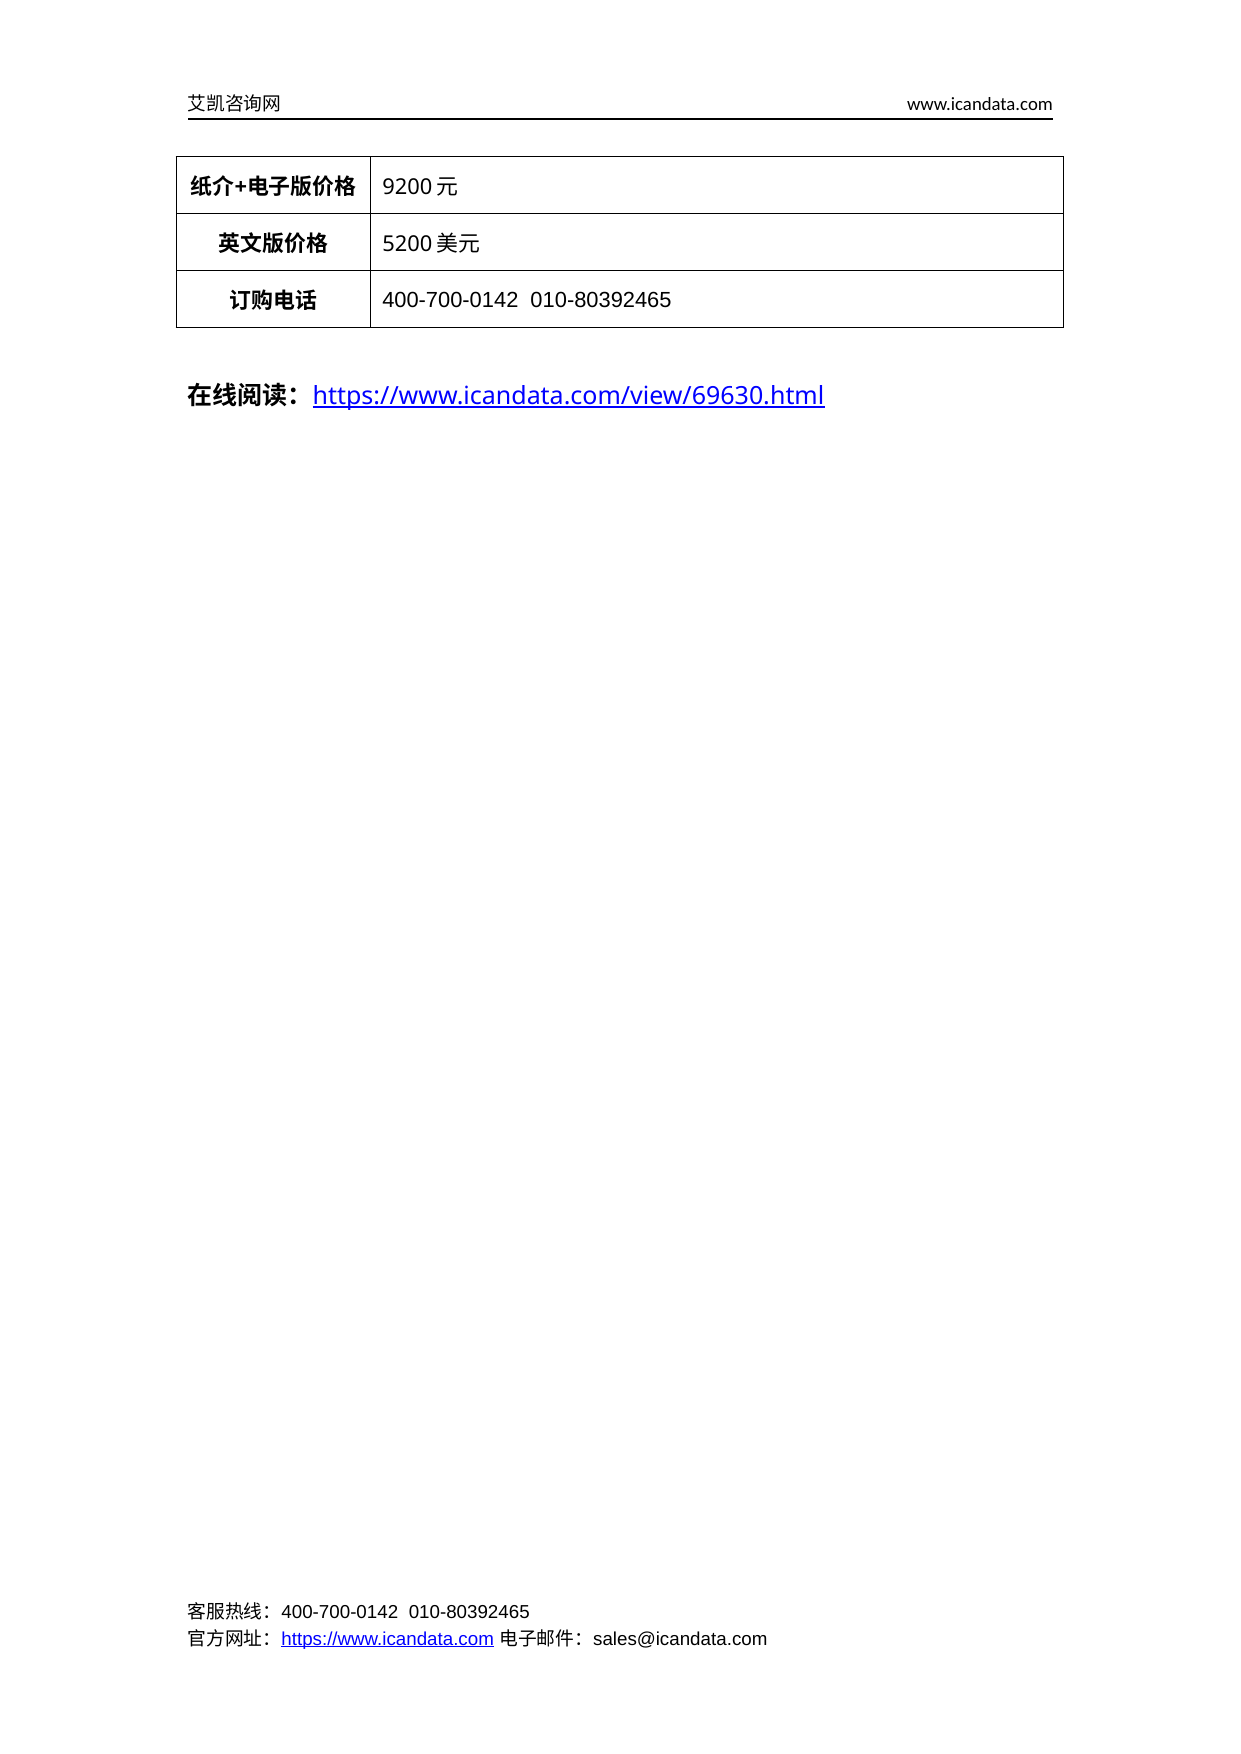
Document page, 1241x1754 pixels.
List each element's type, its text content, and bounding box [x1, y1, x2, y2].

table_cell 订购电话 [177, 271, 370, 327]
text 在线阅读：https://www.icandata.com/view/69630.html [187, 361, 1053, 426]
table_cell 9200元 [371, 157, 1063, 213]
table_cell 400-700-0142 010-80392465 [371, 271, 1063, 327]
table_cell 英文版价格 [177, 214, 370, 270]
table_cell 纸介+电子版价格 [177, 157, 370, 213]
table_cell 5200美元 [371, 214, 1063, 270]
